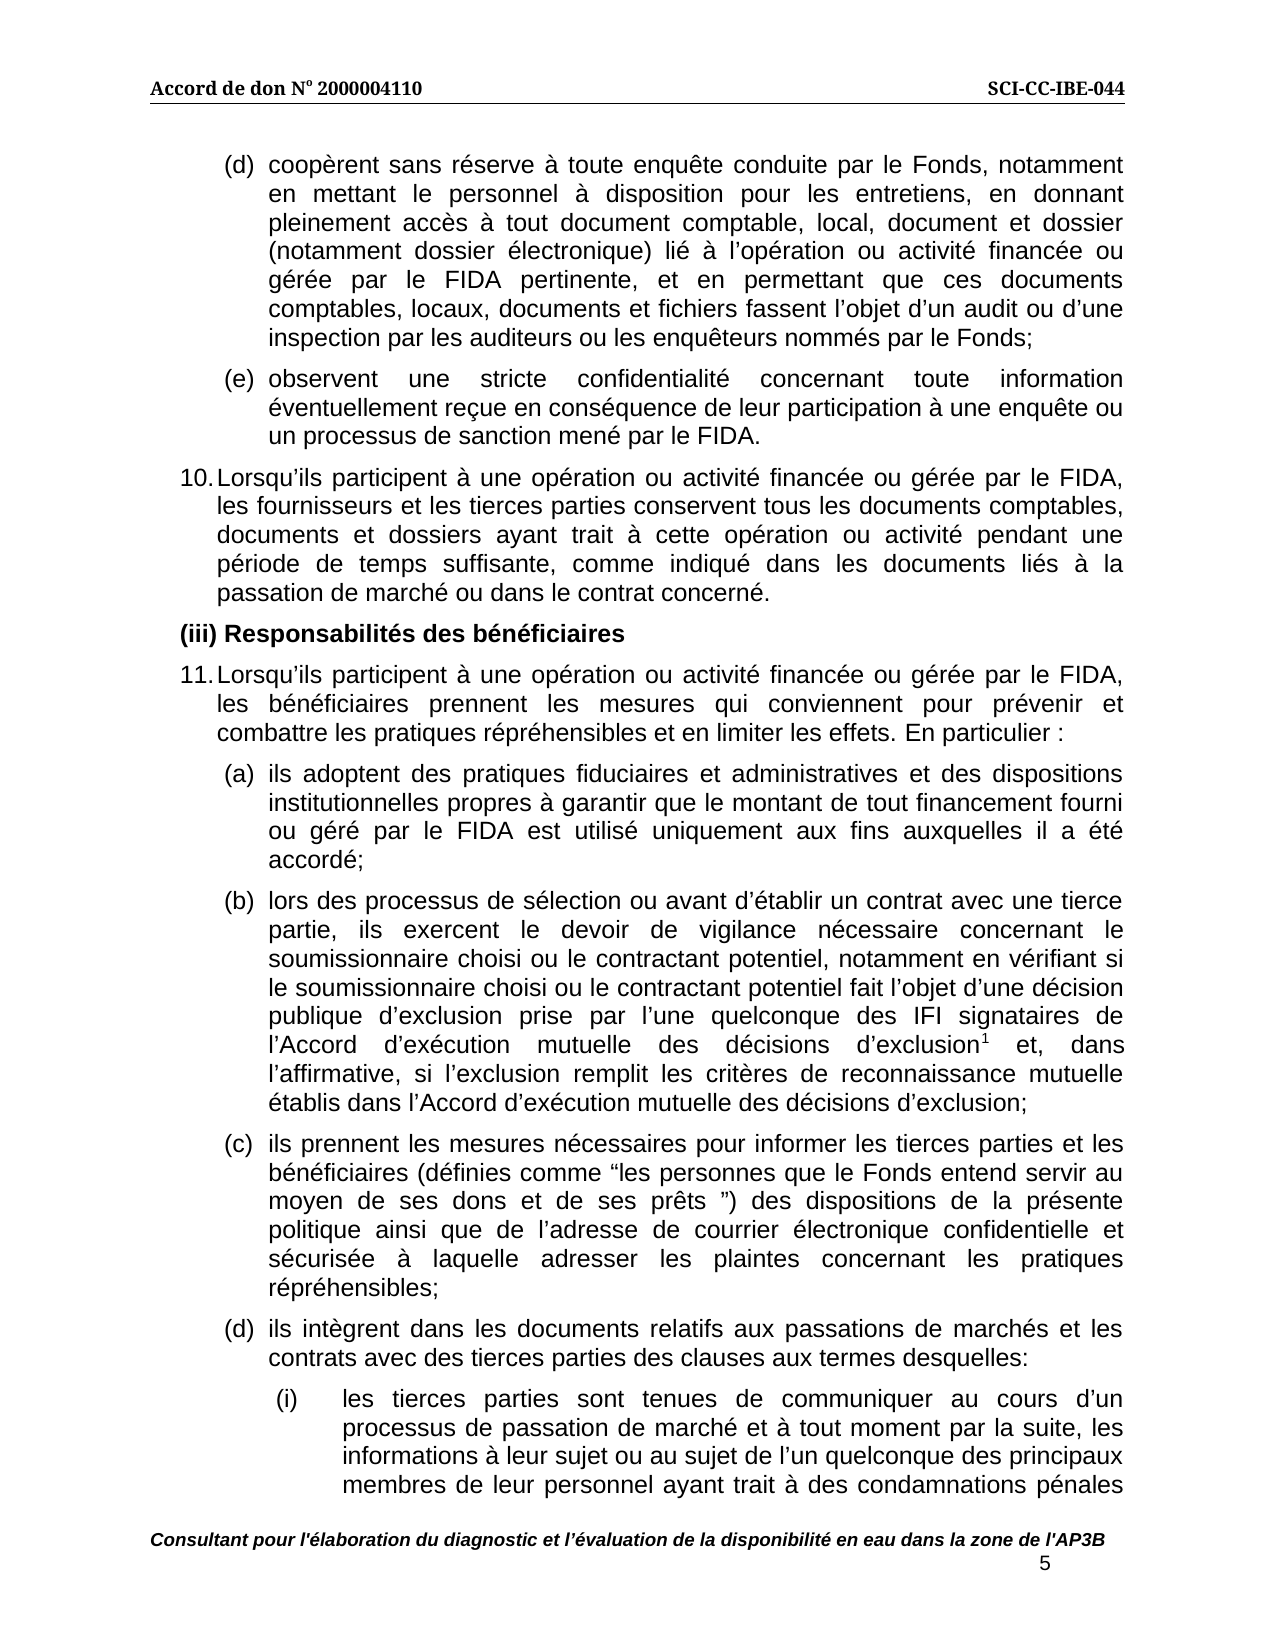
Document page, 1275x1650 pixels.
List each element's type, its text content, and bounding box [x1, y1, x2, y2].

list ils intègrent dans les documents relatifs aux passations de marchés et les contrats avec des tierces parties des clauses aux termes desquelles: [224, 1314, 1125, 1371]
list lors des processus de sélection ou avant d’établir un contrat avec une tierce partie, ils exercent le devoir de vigilance nécessaire concernant le soumissionnaire choisi ou le contractant potentiel, notamment en vérifiant si le soumissionnaire choisi ou le contractant potentiel fait l’objet d’une décision publique d’exclusion prise par l’une quelconque des IFI signataires de l’Accord d’exécution mutuelle des décisions d’exclusion1 et, dans l’affirmative, si l’exclusion remplit les critères de reconnaissance mutuelle établis dans l’Accord d’exécution mutuelle des décisions d’exclusion; [224, 886, 1125, 1116]
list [298, 1384, 1125, 1499]
text (iii) Responsabilités des bénéficiaires [179, 619, 1125, 647]
list coopèrent sans réserve à toute enquête conduite par le Fonds, notamment en mettant le personnel à disposition pour les entretiens, en donnant pleinement accès à tout document comptable, local, document et dossier (notamment dossier électronique) lié à l’opération ou activité financée ou gérée par le FIDA pertinente, et en permettant que ces documents comptables, locaux, documents et fichiers fassent l’objet d’un audit ou d’une inspection par les auditeurs ou les enquêteurs nommés par le Fonds; [224, 150, 1125, 351]
list observent une stricte confidentialité concernant toute information éventuellement reçue en conséquence de leur participation à une enquête ou un processus de sanction mené par le FIDA. [224, 364, 1125, 450]
list Lorsqu’ils participent à une opération ou activité financée ou gérée par le FIDA, les bénéficiaires prennent les mesures qui conviennent pour prévenir et combattre les pratiques répréhensibles et en limiter les effets. En particulier : [179, 660, 1125, 746]
list ils adoptent des pratiques fiduciaires et administratives et des dispositions institutionnelles propres à garantir que le montant de tout financement fourni ou géré par le FIDA est utilisé uniquement aux fins auxquelles il a été accordé; [224, 759, 1125, 874]
list ils prennent les mesures nécessaires pour informer les tierces parties et les bénéficiaires (définies comme “les personnes que le Fonds entend servir au moyen de ses dons et de ses prêts ”) des dispositions de la présente politique ainsi que de l’adresse de courrier électronique confidentielle et sécurisée à laquelle adresser les plaintes concernant les pratiques répréhensibles; [224, 1129, 1125, 1301]
list Lorsqu’ils participent à une opération ou activité financée ou gérée par le FIDA, les fournisseurs et les tierces parties conservent tous les documents comptables, documents et dossiers ayant trait à cette opération ou activité pendant une période de temps suffisante, comme indiqué dans les documents liés à la passation de marché ou dans le contrat concerné. [179, 462, 1125, 606]
